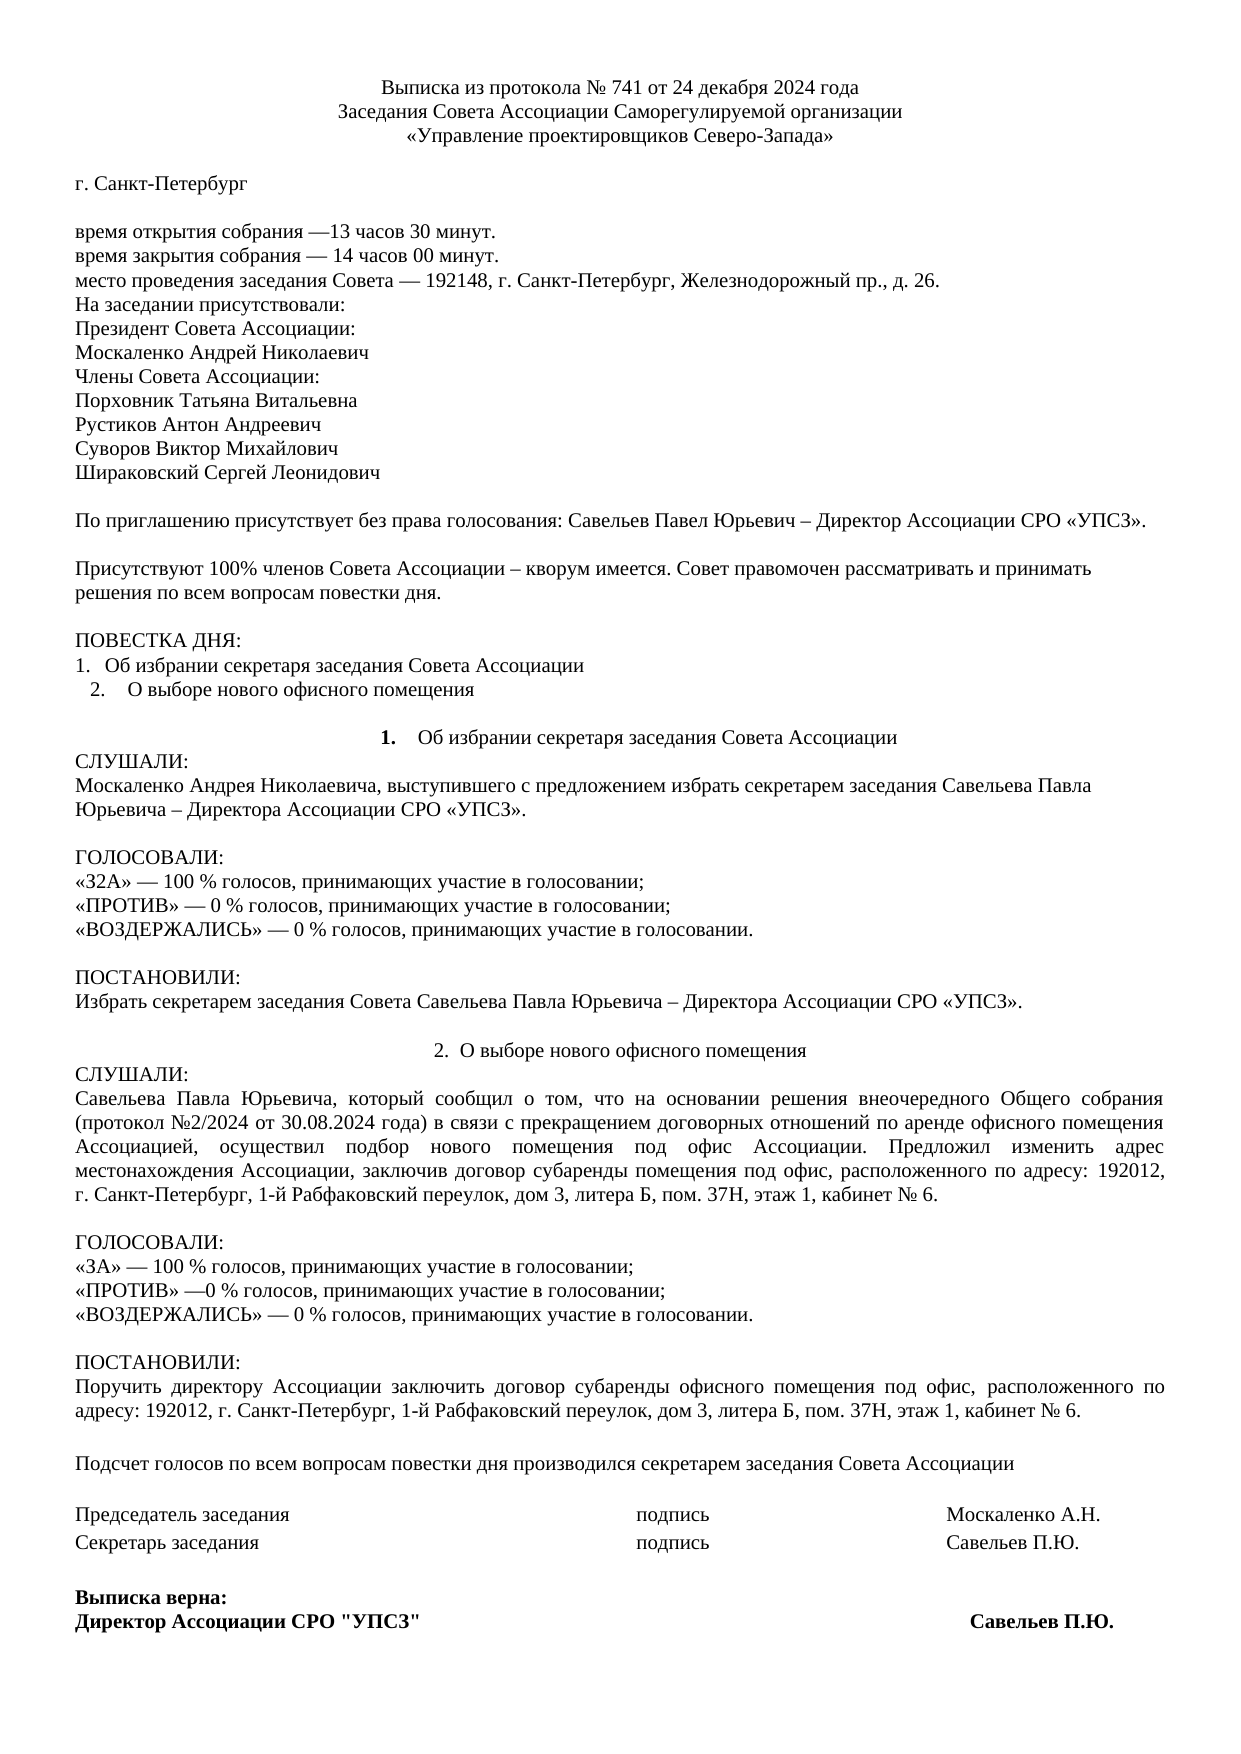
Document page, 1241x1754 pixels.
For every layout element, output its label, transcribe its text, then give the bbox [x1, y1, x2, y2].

text Президент Совета Ассоциации: [75, 316, 1165, 340]
text «ВОЗДЕРЖАЛИСЬ» — 0 % голосов, принимающих участие в голосовании. [75, 917, 1165, 941]
text «ВОЗДЕРЖАЛИСЬ» — 0 % голосов, принимающих участие в голосовании. [75, 1302, 1165, 1326]
text ГОЛОСОВАЛИ: [75, 1230, 1165, 1254]
text Москаленко Андрей Николаевич [75, 340, 1165, 364]
text Выписка верна: [75, 1585, 1165, 1609]
text Савельева Павла Юрьевича, который сообщил о том, что на основании решения внеочередного Общего собрания (протокол №2/2024 от 30.08.2024 года) в связи с прекращением договорных отношений по аренде офисного помещения Ассоциацией, осуществил подбор нового помещения под офис Ассоциации. Предложил изменить адрес местонахождения Ассоциации, заключив договор субаренды помещения под офис, расположенного по адресу: 192012, г. Санкт-Петербург, 1-й Рабфаковский переулок, дом 3, литера Б, пом. 37H, этаж 1, кабинет № 6. [75, 1086, 1165, 1206]
text Рустиков Антон Андреевич [75, 412, 1165, 436]
text г. Санкт-Петербург [75, 171, 1165, 195]
text ПОВЕСТКА ДНЯ: [75, 628, 1165, 652]
text Директор Ассоциации СРО "УПСЗ" Савельев П.Ю. [75, 1609, 1165, 1633]
text «ПРОТИВ» — 0 % голосов, принимающих участие в голосовании; [75, 893, 1165, 917]
text «Управление проектировщиков Северо-Запада» [75, 123, 1165, 147]
list Об избрании секретаря заседания Совета Ассоциации [112, 725, 1165, 749]
text Выписка из протокола № 741 от 24 декабря 2024 года [75, 75, 1165, 99]
text ПОСТАНОВИЛИ: [75, 1350, 1165, 1374]
text СЛУШАЛИ: [75, 749, 1165, 773]
text Шираковский Сергей Леонидович [75, 460, 1165, 484]
text Избрать секретарем заседания Совета Савельева Павла Юрьевича – Директора Ассоциации СРО «УПСЗ». [75, 989, 1165, 1013]
text Подсчет голосов по всем вопросам повестки дня производился секретарем заседания Совета Ассоциации [75, 1451, 1165, 1474]
text 2. О выборе нового офисного помещения [75, 1037, 1165, 1062]
text Суворов Виктор Михайлович [75, 436, 1165, 460]
text Поручить директору Ассоциации заключить договор субаренды офисного помещения под офис, расположенного по адресу: 192012, г. Санкт-Петербург, 1-й Рабфаковский переулок, дом 3, литера Б, пом. 37H, этаж 1, кабинет № 6. [75, 1374, 1165, 1422]
text СЛУШАЛИ: [75, 1062, 1165, 1086]
text Порховник Татьяна Витальевна [75, 388, 1165, 412]
text По приглашению присутствует без права голосования: Савельев Павел Юрьевич – Директор Ассоциации СРО «УПСЗ». [75, 508, 1165, 532]
text «ПРОТИВ» —0 % голосов, принимающих участие в голосовании; [75, 1278, 1165, 1302]
text место проведения заседания Совета — 192148, г. Санкт-Петербург, Железнодорожный пр., д. 26. [75, 267, 1165, 292]
text Москаленко Андрея Николаевича, выступившего с предложением избрать секретарем заседания Савельева Павла Юрьевича – Директора Ассоциации СРО «УПСЗ». [75, 773, 1165, 821]
text ПОСТАНОВИЛИ: [75, 965, 1165, 989]
text «ЗА» — 100 % голосов, принимающих участие в голосовании; [75, 1254, 1165, 1278]
text Присутствуют 100% членов Совета Ассоциации – кворум имеется. Совет правомочен рассматривать и принимать решения по всем вопросам повестки дня. [75, 556, 1165, 604]
text ГОЛОСОВАЛИ: [75, 845, 1165, 869]
text Заседания Совета Ассоциации Саморегулируемой организации [75, 99, 1165, 123]
list О выборе нового офисного помещения [90, 677, 1165, 701]
text время закрытия собрания — 14 часов 00 минут. [75, 243, 1165, 267]
text Члены Совета Ассоциации: [75, 364, 1165, 388]
text «З2А» — 100 % голосов, принимающих участие в голосовании; [75, 869, 1165, 893]
text время открытия собрания —13 часов 30 минут. [75, 219, 1165, 243]
text На заседании присутствовали: [75, 292, 1165, 316]
list Об избрании секретаря заседания Совета Ассоциации [75, 652, 1165, 677]
text Секретарь заседания подпись Савельев П.Ю. [75, 1530, 1165, 1554]
text Председатель заседания подпись Москаленко А.Н. [75, 1502, 1165, 1526]
